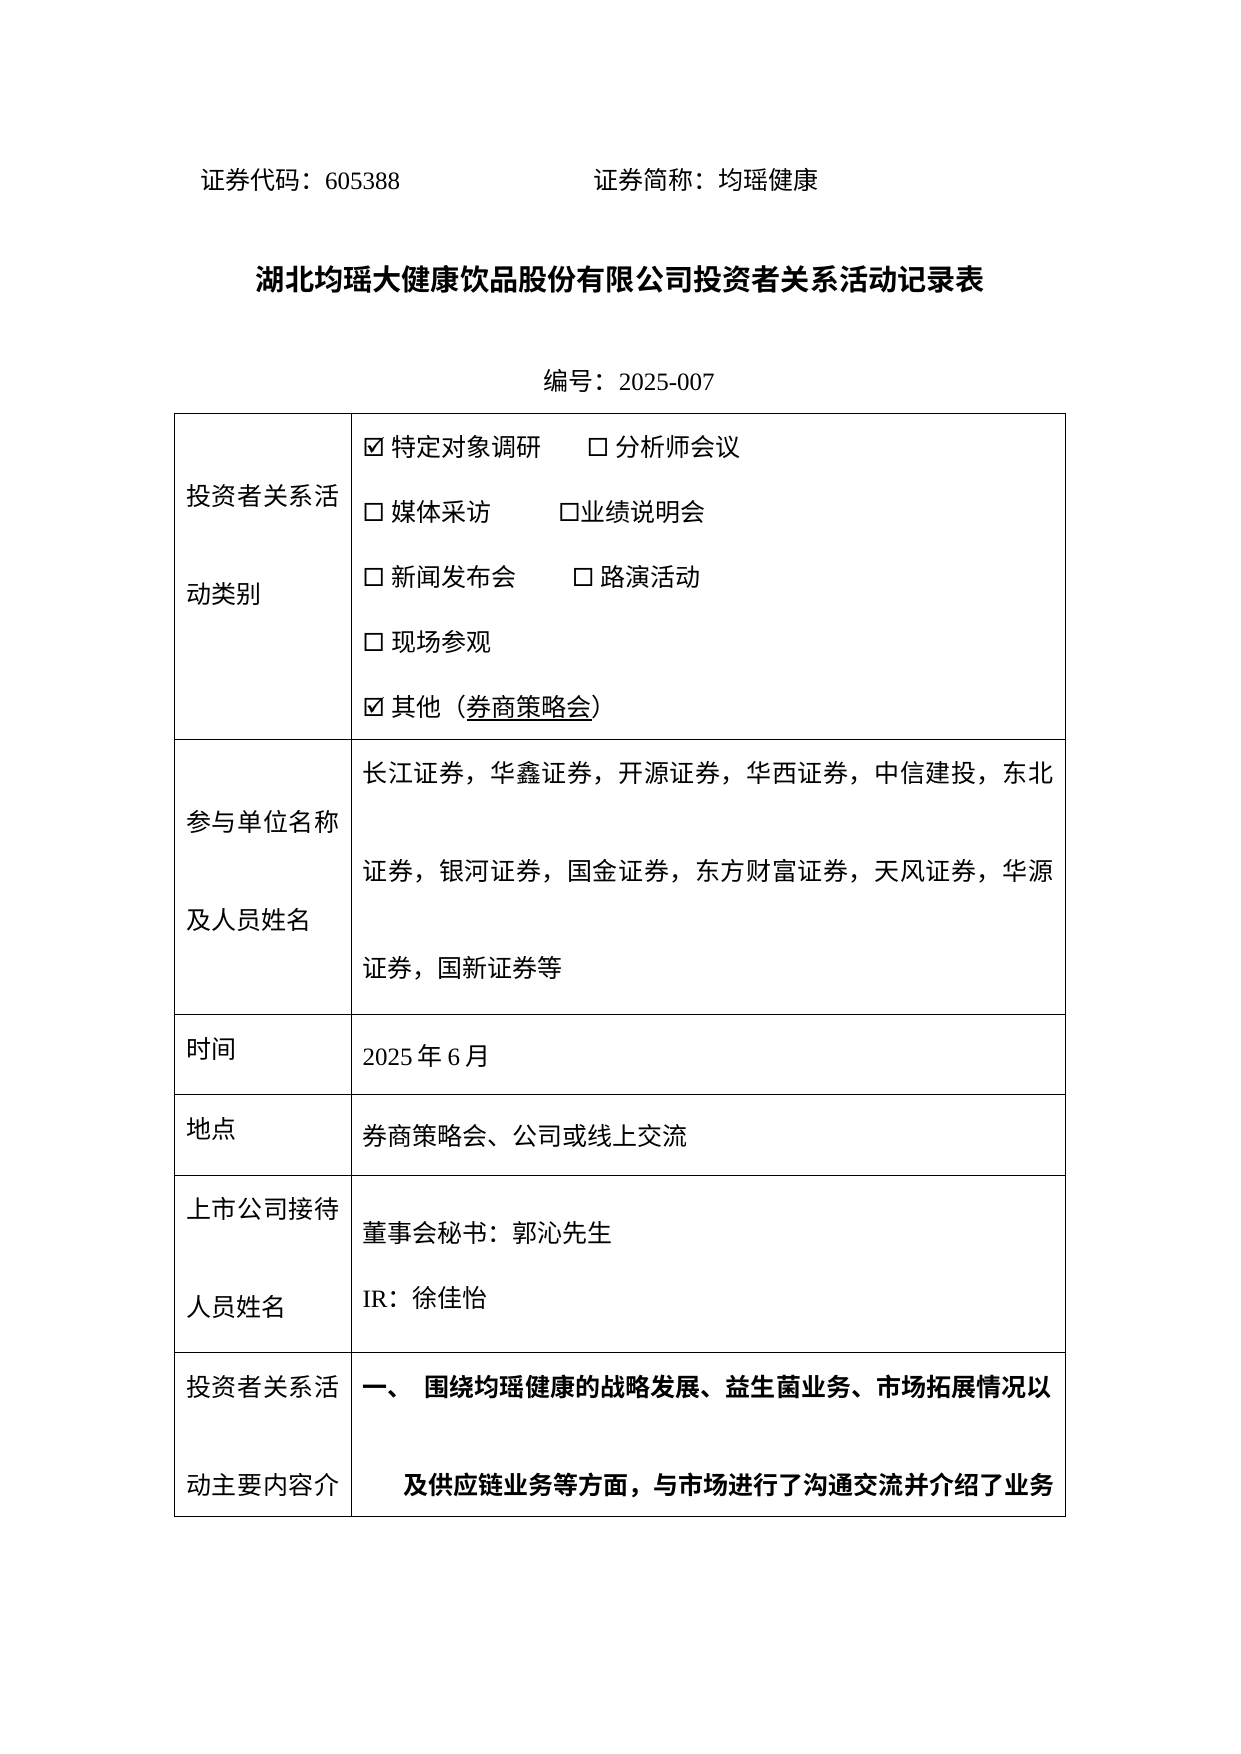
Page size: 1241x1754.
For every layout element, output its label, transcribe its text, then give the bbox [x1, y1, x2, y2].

table_header 投资者关系活动类别 [175, 414, 351, 738]
table_header 特定对象调研 分析师会议 媒体采访 业绩说明会 新闻发布会 路演活动 现场参观 其他（券商策略会） [352, 414, 1065, 738]
table_cell 上市公司接待人员姓名 [175, 1176, 351, 1352]
table_cell 参与单位名称及人员姓名 [175, 740, 351, 1014]
table_cell 地点 [175, 1095, 351, 1174]
table_cell 时间 [175, 1015, 351, 1094]
text 证券代码：605388 证券简称：均瑶健康 [187, 146, 1053, 211]
table_cell 长江证券，华鑫证券，开源证券，华西证券，中信建投，东北证券，银河证券，国金证券，东方财富证券，天风证券，华源证券，国新证券等 [352, 740, 1065, 1014]
text 湖北均瑶大健康饮品股份有限公司投资者关系活动记录表 [187, 245, 1053, 310]
text 编号：2025-007 [187, 347, 1053, 412]
table_cell 2025年6月 [352, 1015, 1065, 1094]
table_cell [352, 1353, 1065, 1516]
table_cell 董事会秘书：郭沁先生 IR：徐佳怡 [352, 1176, 1065, 1352]
table_cell 券商策略会、公司或线上交流 [352, 1095, 1065, 1174]
table_cell 投资者关系活动主要内容介绍 [175, 1353, 351, 1516]
